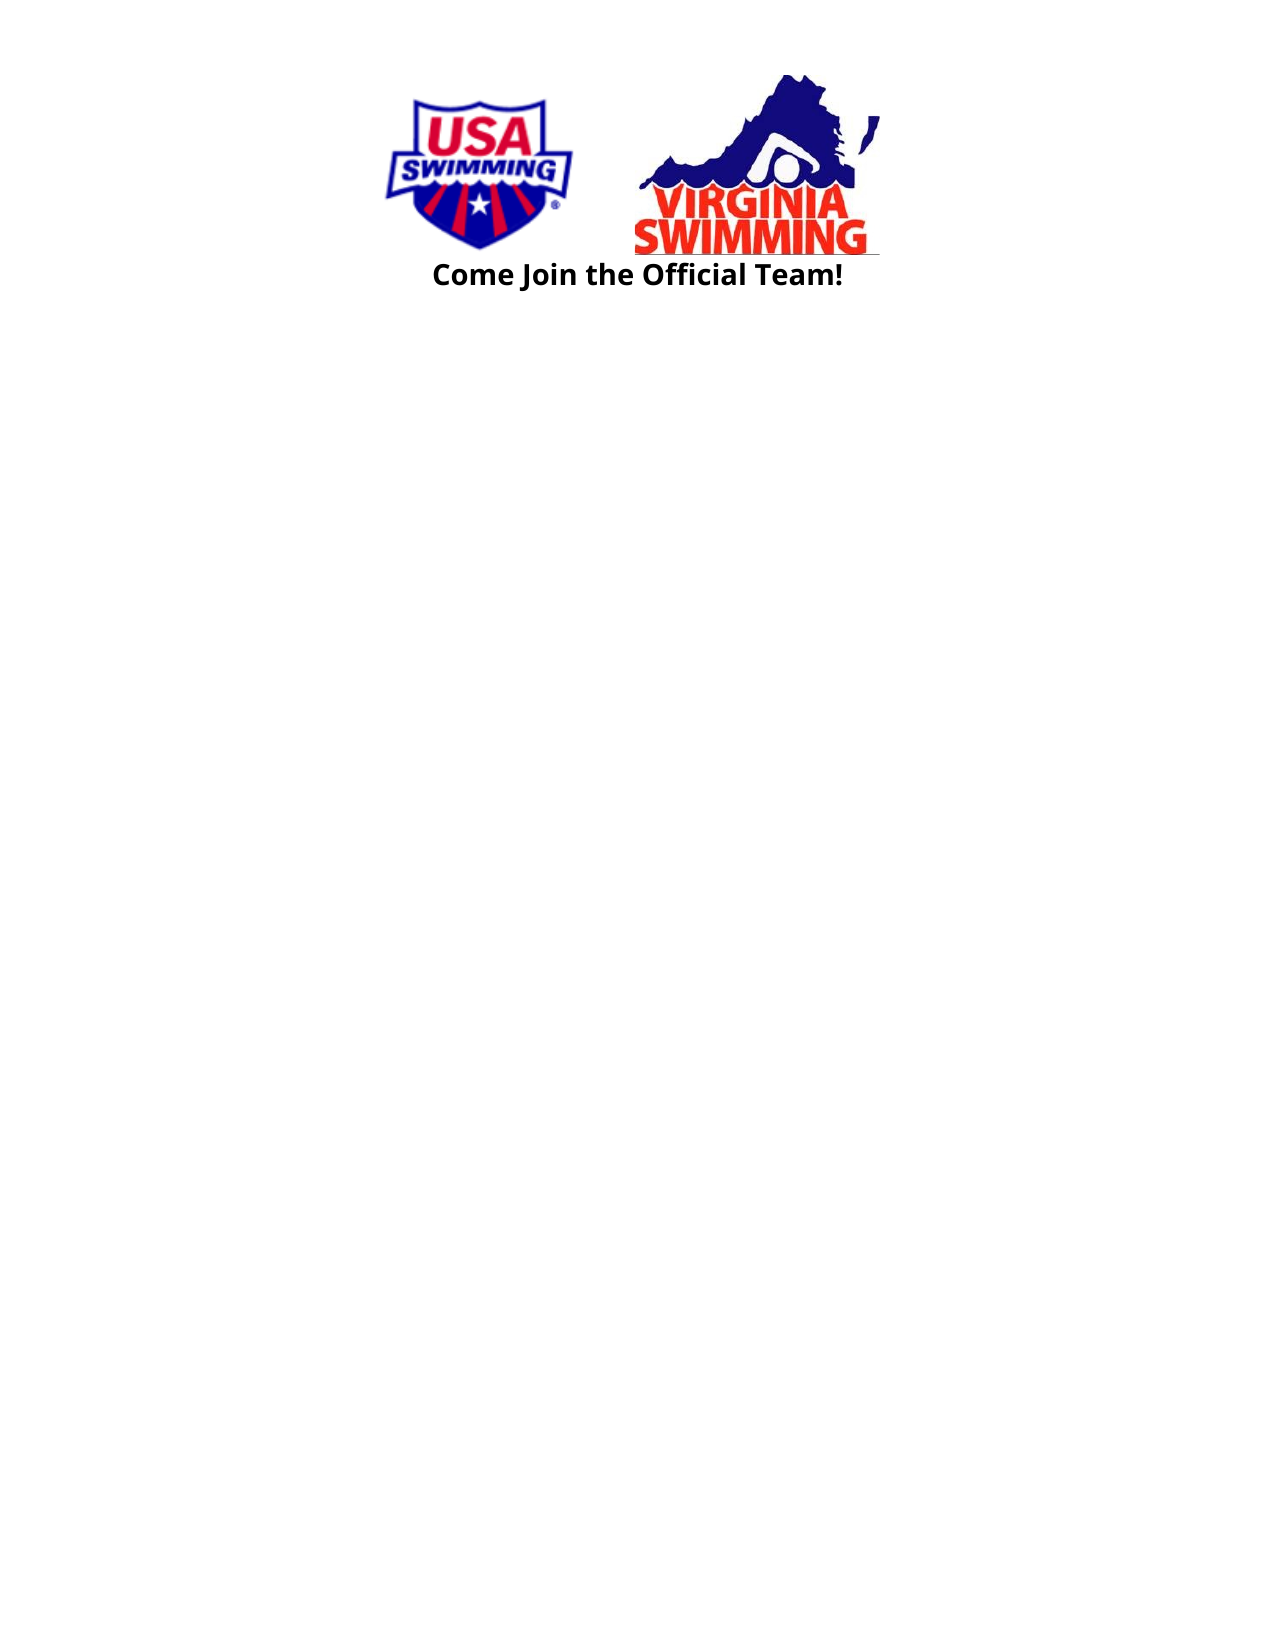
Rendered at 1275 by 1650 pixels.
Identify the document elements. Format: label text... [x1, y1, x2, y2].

picture [382, 96, 578, 255]
text Come Join the Official Team! [150, 255, 1125, 294]
picture [634, 75, 880, 255]
